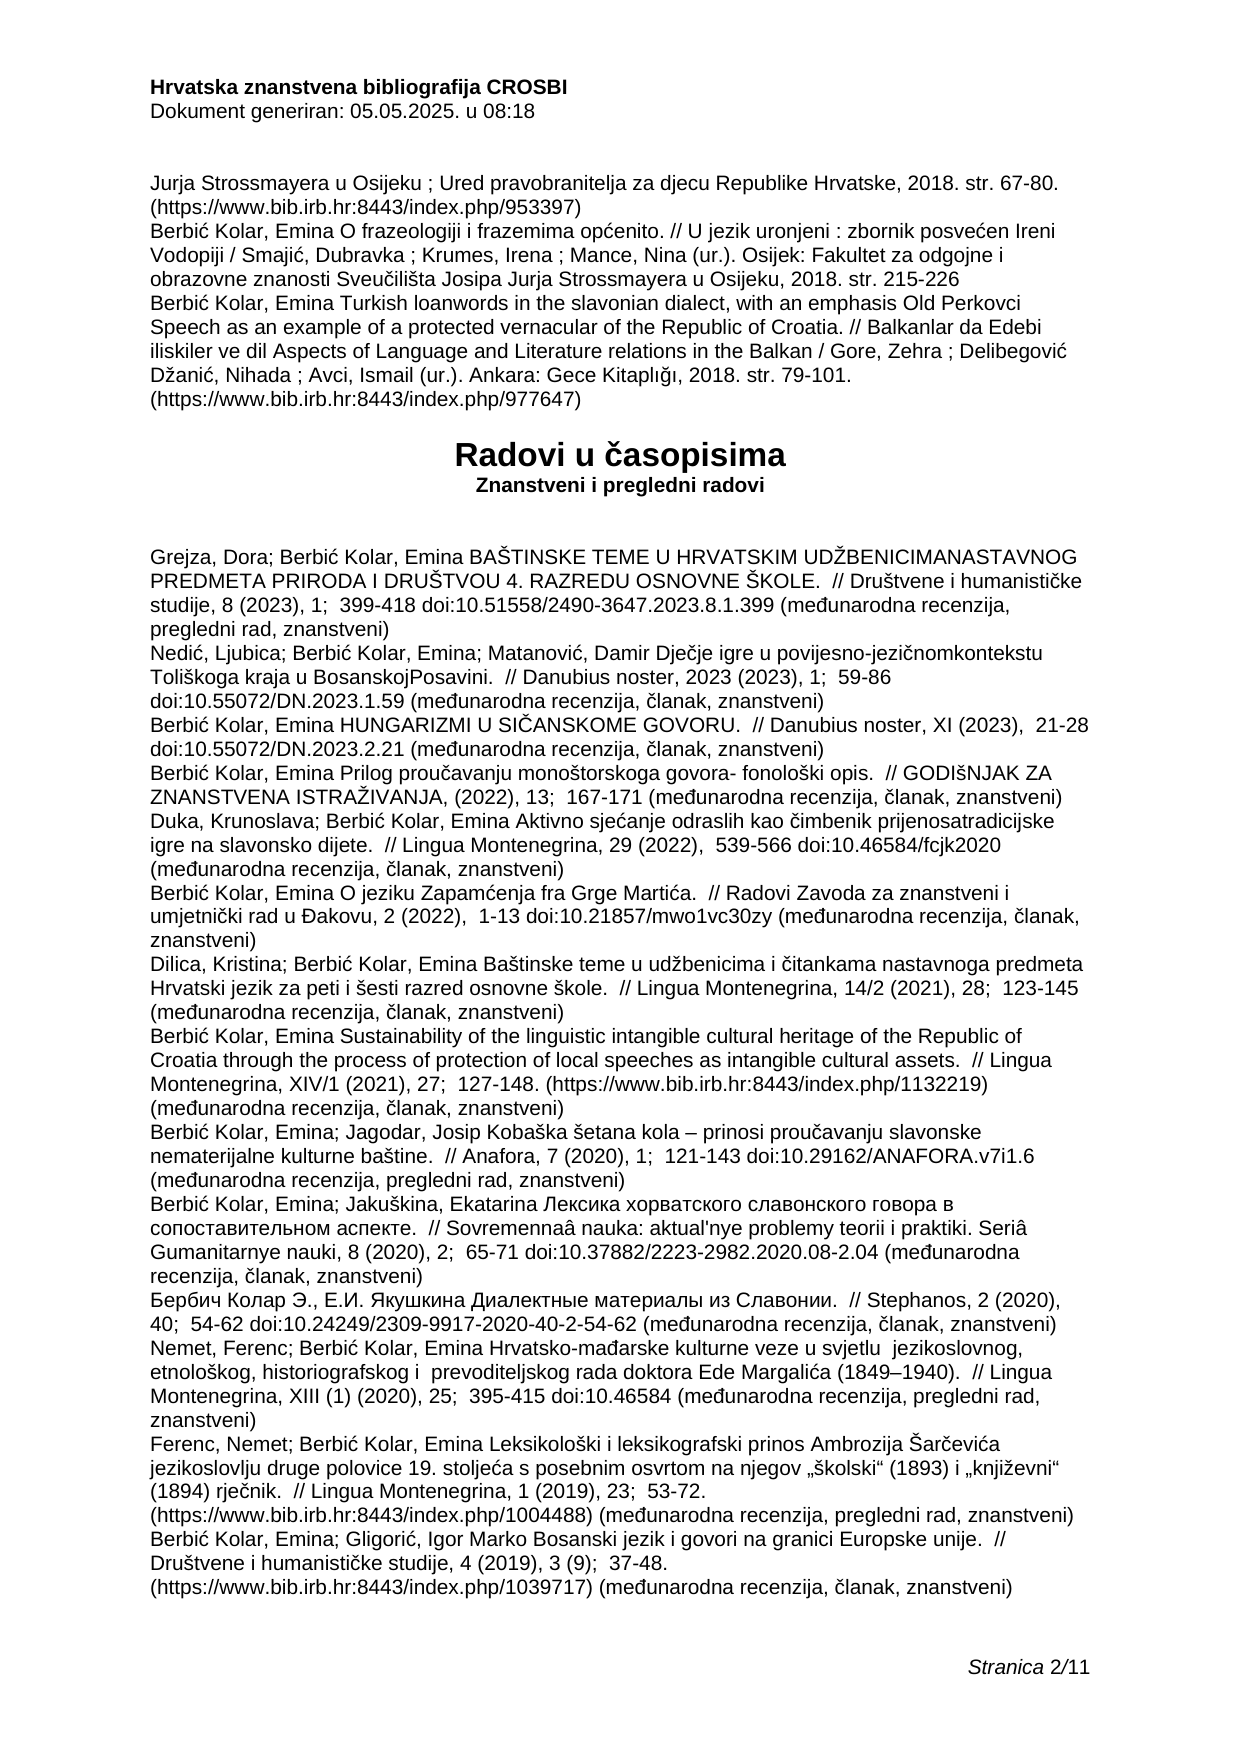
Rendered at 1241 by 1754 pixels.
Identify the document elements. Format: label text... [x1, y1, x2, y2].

text Berbić Kolar, Emina [150, 761, 1090, 808]
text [150, 1527, 1090, 1599]
text Berbić Kolar, Emina; Jakuškina, Ekatarina [150, 1192, 1090, 1288]
text Grejza, Dora; Berbić Kolar, Emina [150, 545, 1090, 641]
subtitle Radovi u časopisima [150, 434, 1090, 473]
text Berbić Kolar, Emina [150, 219, 1090, 291]
text Berbić Kolar, Emina [150, 713, 1090, 761]
text Berbić Kolar, Emina [150, 291, 1090, 411]
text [150, 171, 1090, 219]
text Бербич Колар Э., Е.И. Якушкина [150, 1288, 1090, 1336]
text Nedić, Ljubica; Berbić Kolar, Emina; Matanović, Damir [150, 641, 1090, 713]
text Nemet, Ferenc; Berbić Kolar, Emina [150, 1336, 1090, 1431]
text Berbić Kolar, Emina [150, 1024, 1090, 1120]
text Berbić Kolar, Emina [150, 880, 1090, 952]
subtitle Znanstveni i pregledni radovi [150, 473, 1090, 497]
text Duka, Krunoslava; Berbić Kolar, Emina [150, 808, 1090, 880]
text Berbić Kolar, Emina; Jagodar, Josip [150, 1120, 1090, 1192]
text Ferenc, Nemet; Berbić Kolar, Emina [150, 1431, 1090, 1527]
text Dilica, Kristina; Berbić Kolar, Emina [150, 952, 1090, 1024]
